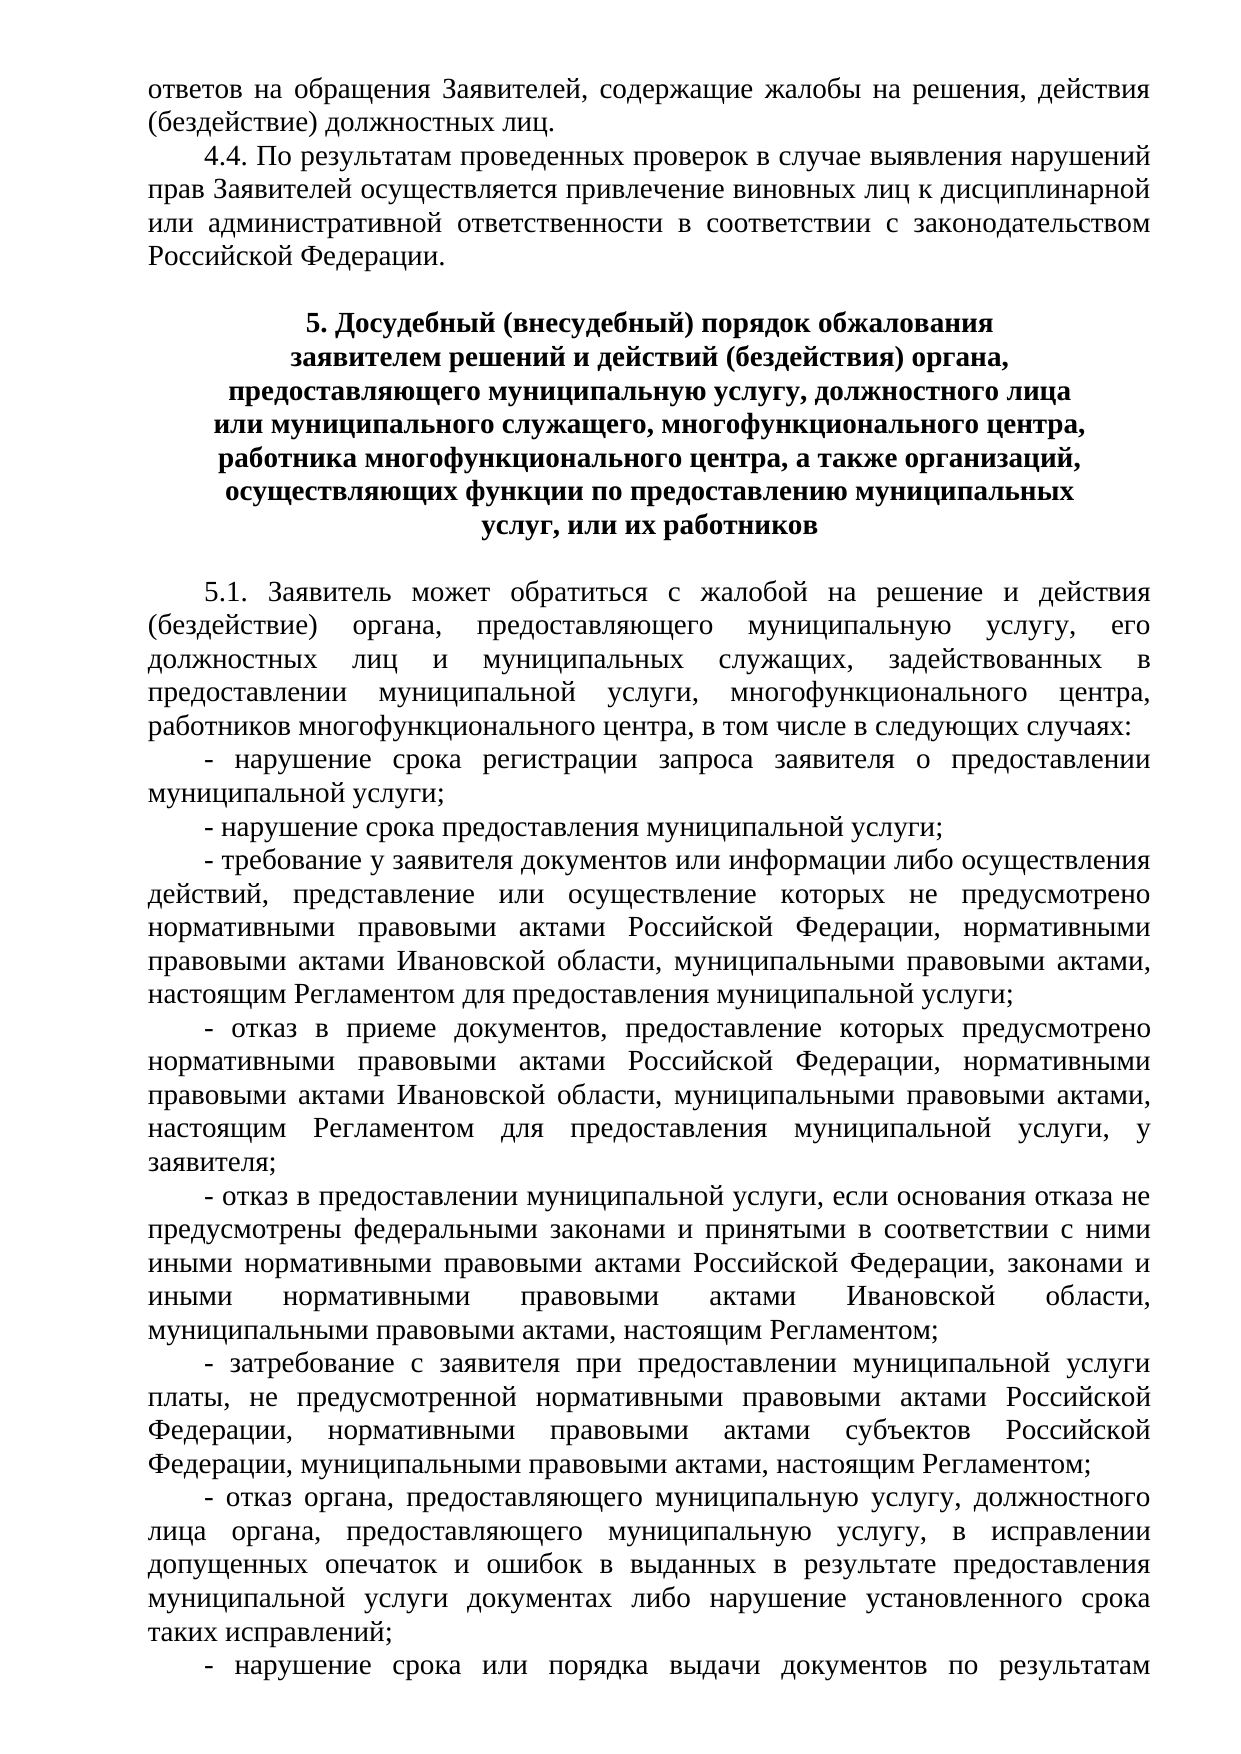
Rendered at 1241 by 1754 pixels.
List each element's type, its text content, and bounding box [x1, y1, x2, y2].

text - требование у заявителя документов или информации либо осуществления действий, представление или осуществление которых не предусмотрено нормативными правовыми актами Российской Федерации, нормативными правовыми актами Ивановской области, муниципальными правовыми актами, настоящим Регламентом для предоставления муниципальной услуги; [148, 842, 1152, 1010]
text осуществляющих функции по предоставлению муниципальных [148, 473, 1152, 507]
text - нарушение срока регистрации запроса заявителя о предоставлении муниципальной услуги; [148, 742, 1152, 809]
text услуг, или их работников [148, 507, 1152, 540]
text - отказ органа, предоставляющего муниципальную услугу, должностного лица органа, предоставляющего муниципальную услугу, в исправлении допущенных опечаток и ошибок в выданных в результате предоставления муниципальной услуги документах либо нарушение установленного срока таких исправлений; [148, 1479, 1152, 1647]
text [148, 1647, 1152, 1681]
text - нарушение срока предоставления муниципальной услуги; [148, 809, 1152, 842]
text работника многофункционального центра, а также организаций, [148, 440, 1152, 473]
text заявителем решений и действий (бездействия) органа, [148, 339, 1152, 373]
text 5. Досудебный (внесудебный) порядок обжалования [148, 306, 1152, 339]
text - отказ в приеме документов, предоставление которых предусмотрено нормативными правовыми актами Российской Федерации, нормативными правовыми актами Ивановской области, муниципальными правовыми актами, настоящим Регламентом для предоставления муниципальной услуги, у заявителя; [148, 1010, 1152, 1178]
text или муниципального служащего, многофункционального центра, [148, 406, 1152, 440]
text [148, 71, 1152, 138]
text - отказ в предоставлении муниципальной услуги, если основания отказа не предусмотрены федеральными законами и принятыми в соответствии с ними иными нормативными правовыми актами Российской Федерации, законами и иными нормативными правовыми актами Ивановской области, муниципальными правовыми актами, настоящим Регламентом; [148, 1178, 1152, 1345]
text предоставляющего муниципальную услугу, должностного лица [148, 373, 1152, 406]
text 5.1. Заявитель может обратиться с жалобой на решение и действия (бездействие) органа, предоставляющего муниципальную услугу, его должностных лиц и муниципальных служащих, задействованных в предоставлении муниципальной услуги, многофункционального центра, работников многофункционального центра, в том числе в следующих случаях: [148, 574, 1152, 742]
text 4.4. По результатам проведенных проверок в случае выявления нарушений прав Заявителей осуществляется привлечение виновных лиц к дисциплинарной или административной ответственности в соответствии с законодательством Российской Федерации. [148, 138, 1152, 272]
text - затребование с заявителя при предоставлении муниципальной услуги платы, не предусмотренной нормативными правовыми актами Российской Федерации, нормативными правовыми актами субъектов Российской Федерации, муниципальными правовыми актами, настоящим Регламентом; [148, 1345, 1152, 1479]
